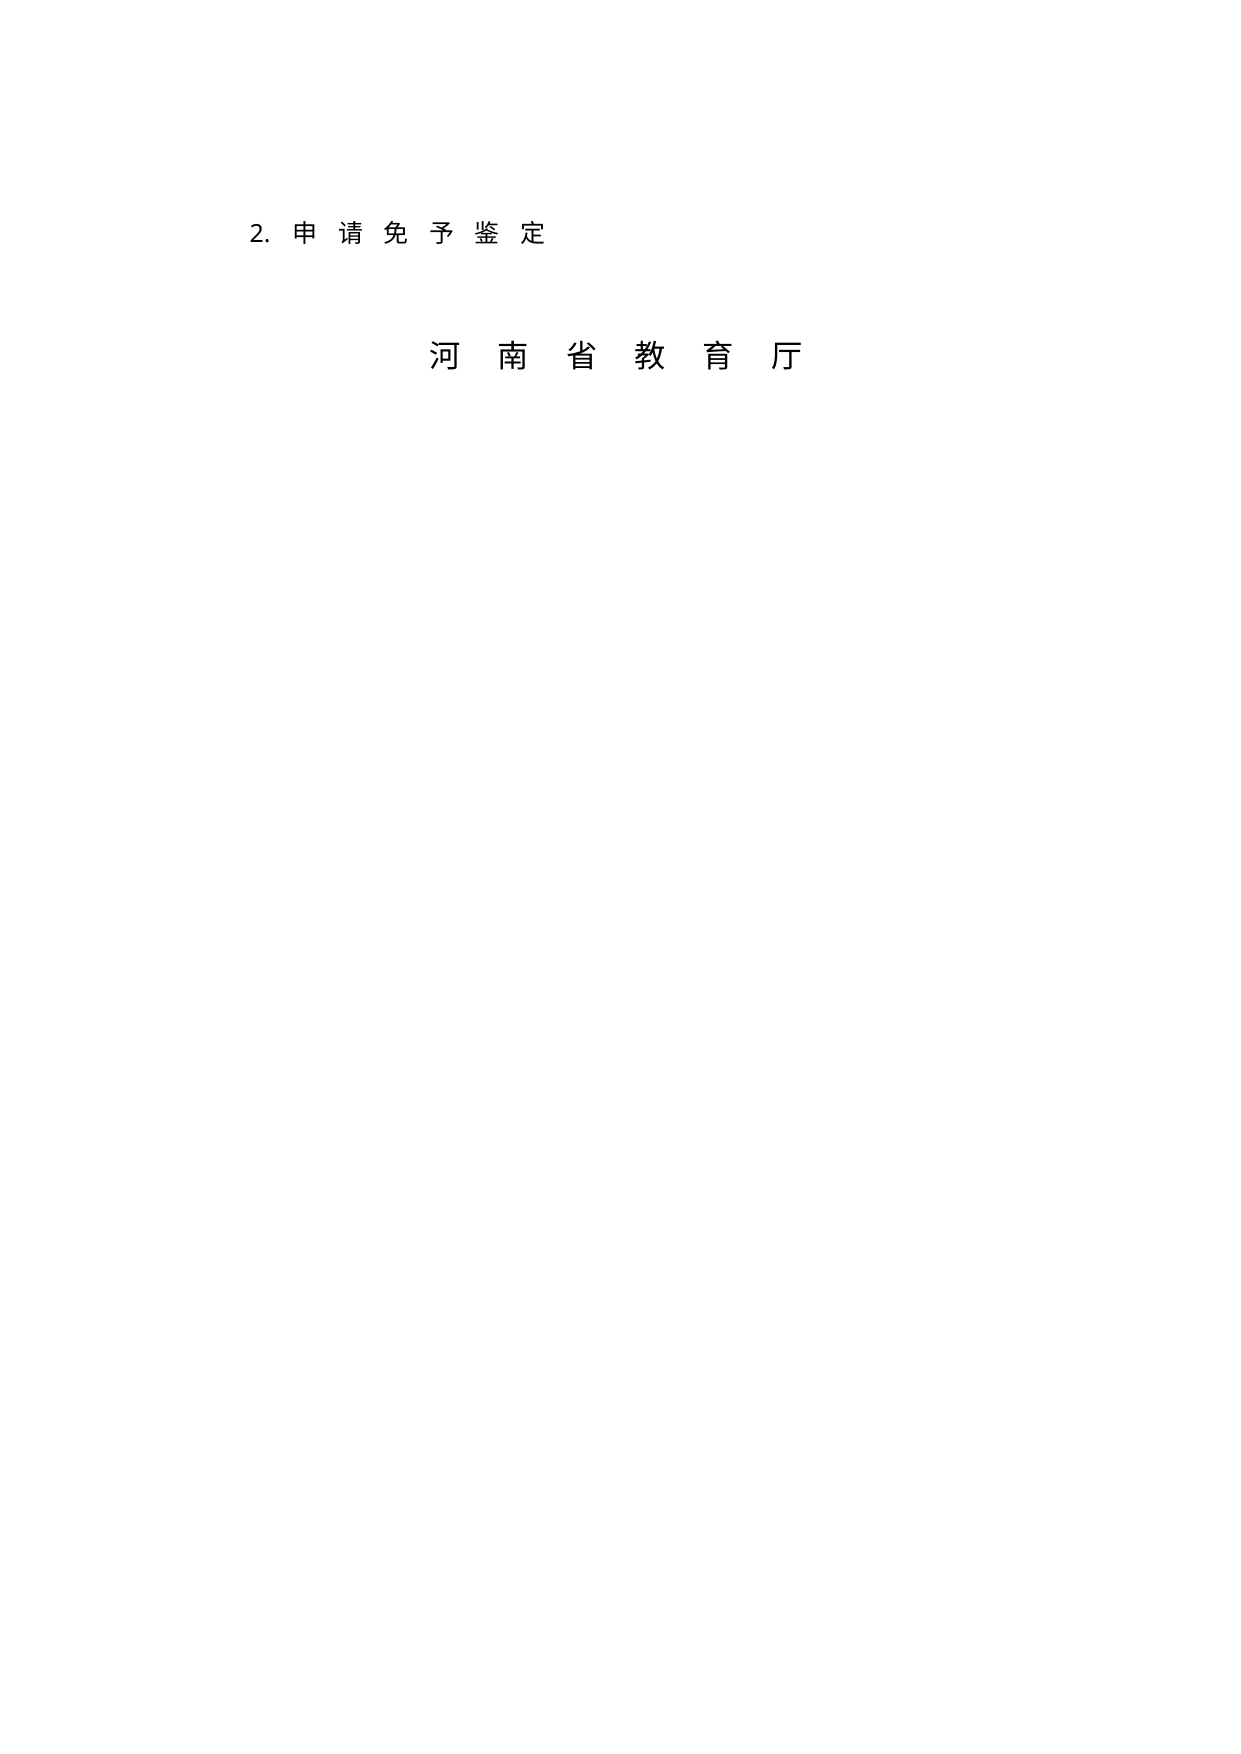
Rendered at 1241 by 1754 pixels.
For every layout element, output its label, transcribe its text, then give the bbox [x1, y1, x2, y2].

text 河 南 省 教 育 厅 [178, 324, 1068, 385]
text 2. 申请免予鉴定 [178, 201, 1068, 262]
